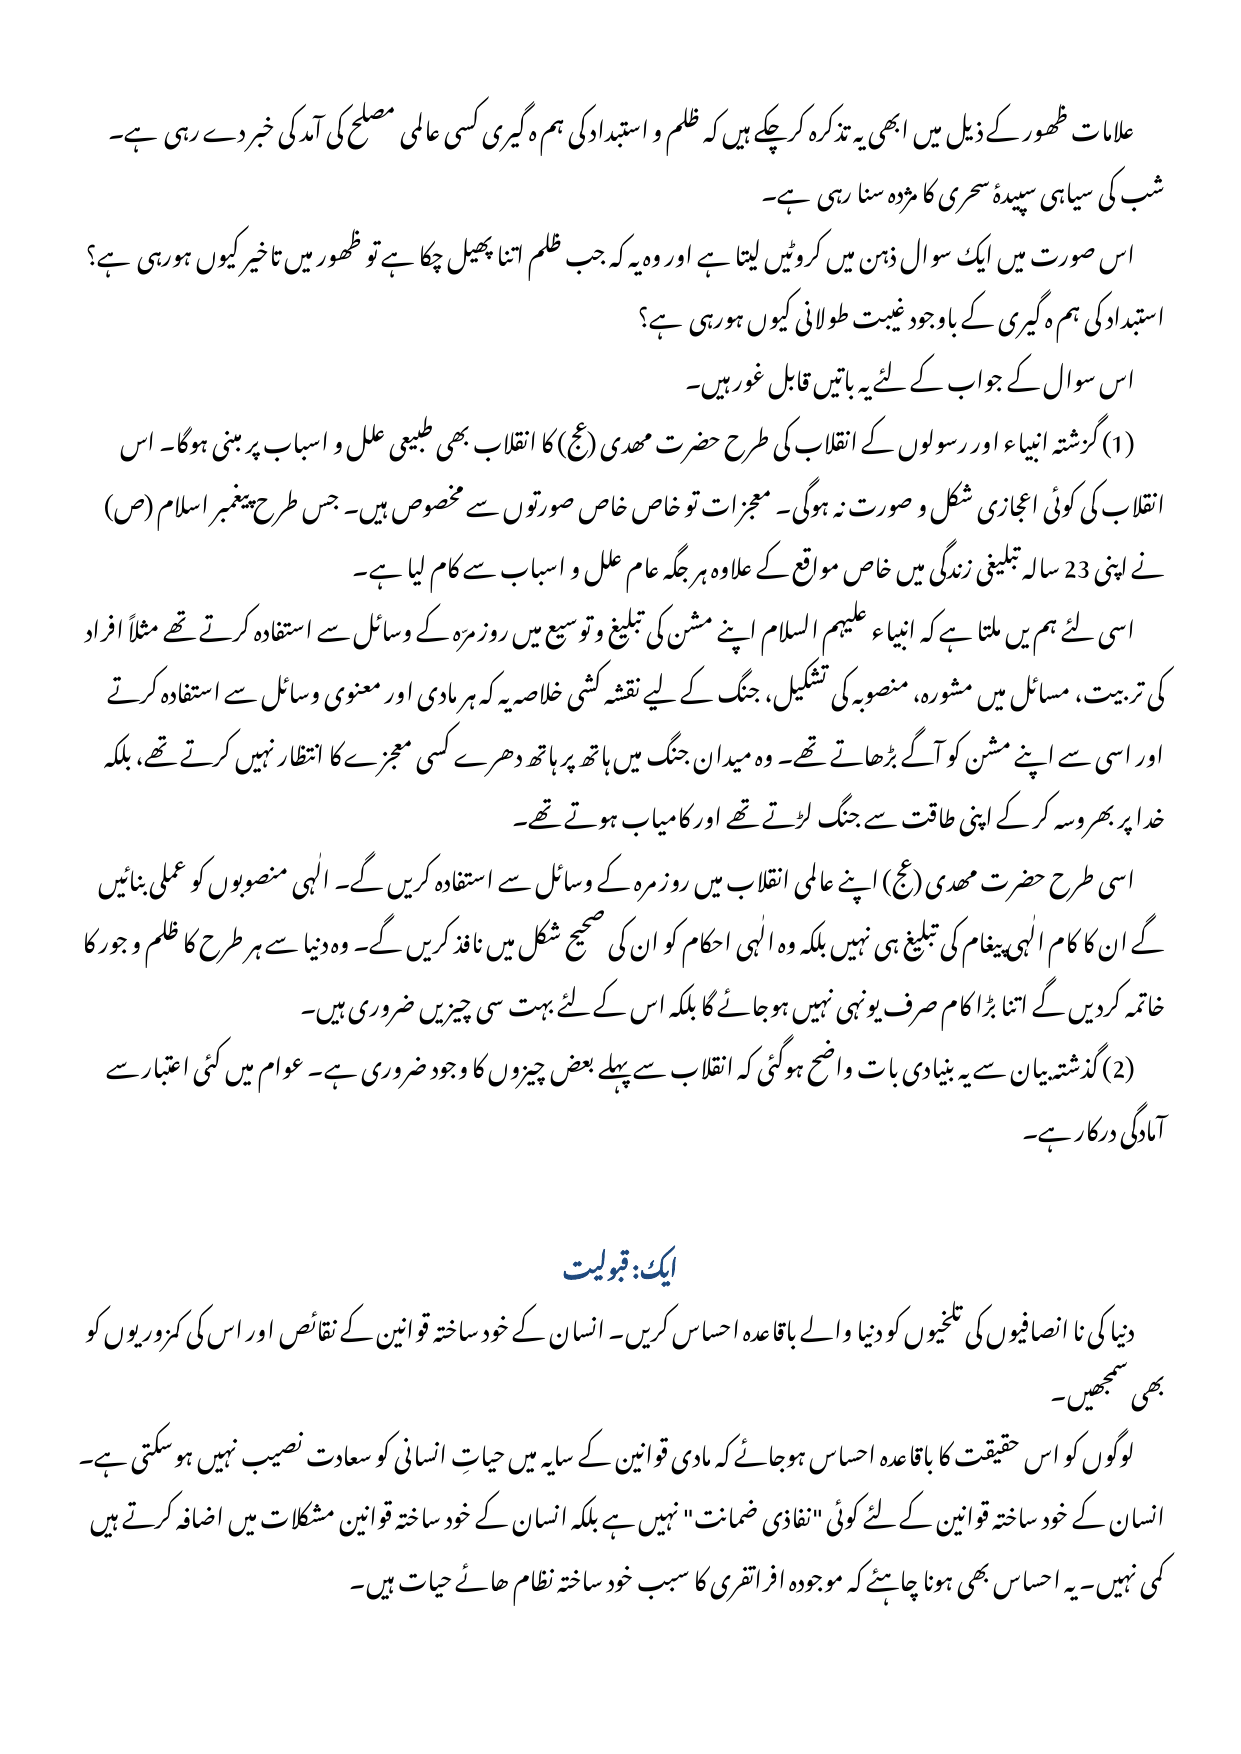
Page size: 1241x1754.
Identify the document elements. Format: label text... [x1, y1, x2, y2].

text دنیا کی نا انصافیوں کی تلخیوں کو دنیا والے باقاعدہ احساس کریں۔ انسان کے خود ساختہ قوانین کے نقائص اور اس کی کمزوریوں کو بھی سمجھیں۔ [75, 1294, 1165, 1419]
text اس صورت میں ایک سوال ذہن میں کروٹیں لیتا ہے اور وہ یہ کہ جب ظلم اتنا پھیل چکا ہے تو ظھور میں تاخیر کیوں ہورہی ہے؟ استبداد کی ہم ہ گیری کے باوجود غیبت طولانی کیوں ہورہی ہے؟ [75, 219, 1165, 344]
text (1) گزشتہ انبیاء اور رسولوں کے انقلاب کی طرح حضرت مھدی (عج) کا انقلاب بھی طبیعی علل و اسباب پر مبنی ہوگا۔ اس انقلاب کی کوئی اعجازی شکل و صورت نہ ہوگی۔ معجزات تو خاص خاص صورتوں سے مخصوص ہیں۔ جس طرح پیغمبر اسلام (ص) نے اپنی 23 سالہ تبلیغی زندگی میں خاص مواقع کے علاوہ ہر جگہ عام علل و اسباب سے کام لیا ہے۔ [75, 406, 1165, 594]
text علامات ظھور کے ذیل میں ابھی یہ تذکرہ کرچکے ہیں کہ ظلم و استبداد کی ہم ہ گیری کسی عالمی مصلح کی آمد کی خبر دے رہی ہے۔ شب کی سیاہی سپیدۂ سحری کا مژدہ سنا رہی ہے۔ [75, 94, 1165, 219]
text اسی طرح حضرت مھدی (عج) اپنے عالمی انقلاب میں روز مرہ کے وسائل سے استفادہ کریں گے۔ الٰہی منصوبوں کو عملی بنائیں گے ان کا کام الٰہی پیغام کی تبلیغ ہی نہیں بلکہ وہ الٰہی احکام کو ان کی صحیح شکل میں نافذ کریں گے۔ وہ دنیا سے ہر طرح کا ظلم و جور کا خاتمہ کردیں گے اتنا بڑا کام صرف یونہی نہیں ہوجائے گا بلکہ اس کے لئے بہت سی چیزیں ضروری ہیں۔ [75, 844, 1165, 1031]
subtitle ایک: قبولیت [75, 1231, 1165, 1294]
text اس سوال کے جواب کے لئے یہ باتیں قابل غور ہیں۔ [75, 344, 1165, 406]
text اسی لئے ہم یں ملتا ہے کہ انبیاء علیہم السلام اپنے مشن کی تبلیغ و توسیع میں روز مرّہ کے وسائل سے استفادہ کرتے تھے مثلاً افراد کی تربیت، مسائل میں مشورہ، منصوبہ کی تشکیل، جنگ کے لیے نقشہ کشی خلاصہ یہ کہ ہر مادی اور معنوی وسائل سے استفادہ کرتے اور اسی سے اپنے مشن کو آگے بڑھاتے تھے۔ وہ میدان جنگ میں ہاتھ پر ہاتھ دھرے کسی معجزے کا انتظار نہیں کرتے تھے، بلکہ خدا پر بھروسہ کر کے اپنی طاقت سے جنگ لڑتے تھے اور کامیاب ہوتے تھے۔ [75, 594, 1165, 844]
text (2) گذشتہ بیان سے یہ بنیادی بات واضح ہوگئی کہ انقلاب سے پہلے بعض چیزوں کا وجود ضروری ہے۔ عوام میں کئی اعتبار سے آمادگی درکار ہے۔ [75, 1031, 1165, 1156]
text لوگوں کو اس حقیقت کا باقاعدہ احساس ہوجائے کہ مادی قوانین کے سایہ میں حیاتِ انسانی کو سعادت نصیب نہیں ہوسکتی ہے۔ انسان کے خود ساختہ قوانین کے لئے کوئی "نفاذی ضمانت" نہیں ہے بلکہ انسان کے خود ساختہ قوانین مشکلات میں اضافہ کرتے ہیں کمی نہیں۔ یہ احساس بھی ہونا چاہئے کہ موجودہ افراتفری کا سبب خود ساختہ نظام ھائے حیات ہیں۔ [75, 1419, 1165, 1606]
